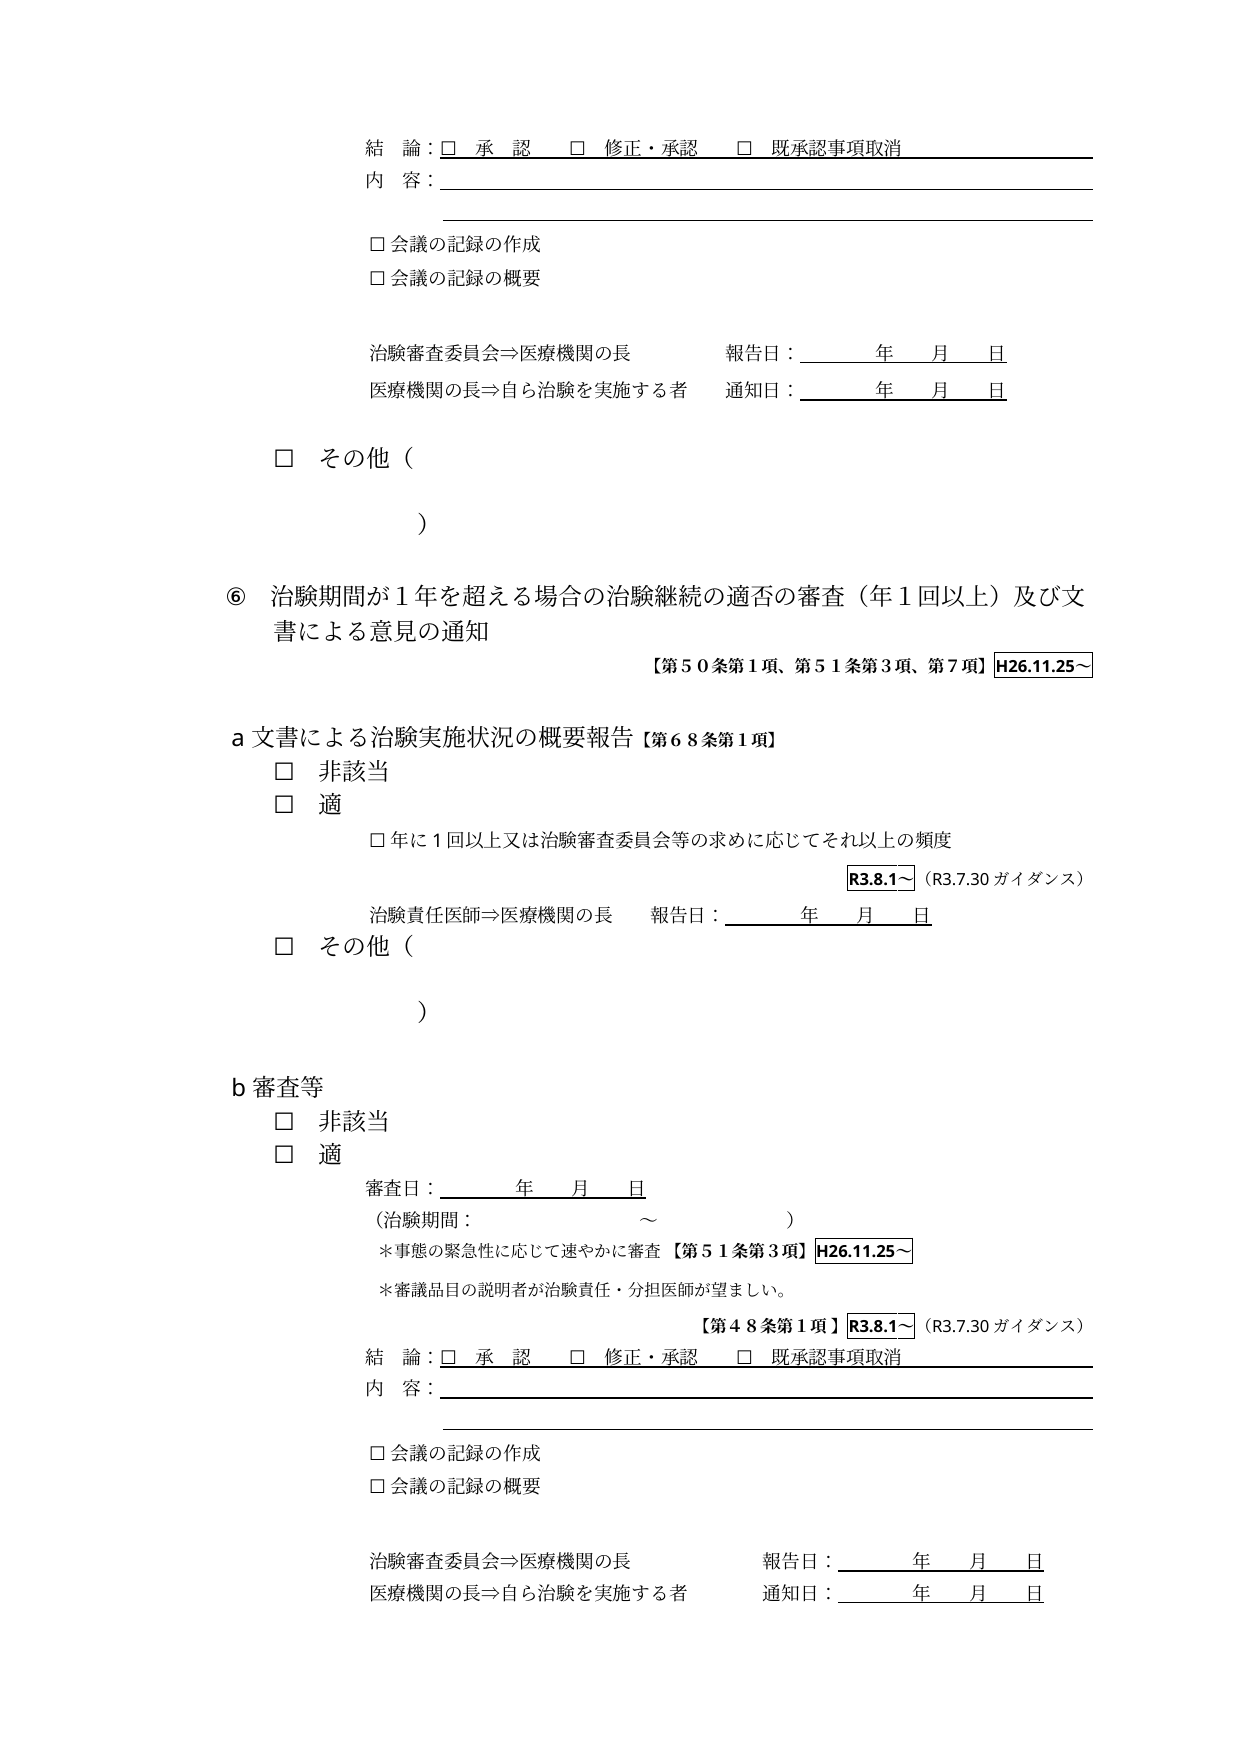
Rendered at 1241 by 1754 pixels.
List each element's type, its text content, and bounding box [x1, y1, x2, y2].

text その他（ ） [273, 440, 1092, 540]
text （治験期間： ～ ） [177, 1201, 1092, 1232]
text a 文書による治験実施状況の概要報告【第６８条第１項】 [177, 716, 1092, 753]
text 医療機関の長⇒自ら治験を実施する者 通知日： 年 月 日 [177, 365, 1092, 403]
text 審査日： 年 月 日 [177, 1170, 1092, 1201]
text 【第５０条第１項、第５１条第３項、第７項】H26.11.25～ [225, 647, 1092, 678]
text b 審査等 [177, 1066, 1092, 1103]
text 会議の記録の概要 [369, 1466, 1092, 1499]
text 内 容： [177, 161, 1092, 224]
text 【第４８条第１項 】R3.8.1～（R3.7.30ガイダンス） [177, 1301, 1092, 1339]
text 会議の記録の作成 [369, 1432, 1092, 1466]
text 会議の記録の概要 [369, 257, 1092, 290]
text 適 [273, 787, 1092, 820]
text 治験審査委員会⇒医療機関の長 報告日： 年 月 日 [369, 1537, 1092, 1574]
text その他（ ） [273, 928, 1092, 1028]
text 適 [273, 1137, 1092, 1170]
text R3.8.1～（R3.7.30ガイダンス） [177, 853, 1092, 891]
text 年に1回以上又は治験審査委員会等の求めに応じてそれ以上の頻度 [369, 820, 1092, 853]
text 治験審査委員会⇒医療機関の長 報告日： 年 月 日 [177, 328, 1092, 365]
text 結 論： 承 認 修正・承認 既承認事項取消 [177, 130, 1092, 161]
text ＊審議品目の説明者が治験責任・分担医師が望ましい。 [177, 1264, 1092, 1301]
text 非該当 [273, 753, 1092, 787]
text 内 容： [177, 1370, 1092, 1432]
text 医療機関の長⇒自ら治験を実施する者 通知日： 年 月 日 [369, 1574, 1092, 1605]
text 非該当 [273, 1103, 1092, 1137]
text ＊事態の緊急性に応じて速やかに審査 【第５１条第３項】H26.11.25～ [177, 1232, 1092, 1264]
text 結 論： 承 認 修正・承認 既承認事項取消 [177, 1339, 1092, 1370]
text ⑥ 治験期間が１年を超える場合の治験継続の適否の審査（年１回以上）及び文書による意見の通知 [225, 578, 1092, 647]
text 治験責任医師⇒医療機関の長 報告日： 年 月 日 [177, 891, 1092, 928]
text 会議の記録の作成 [369, 224, 1092, 257]
